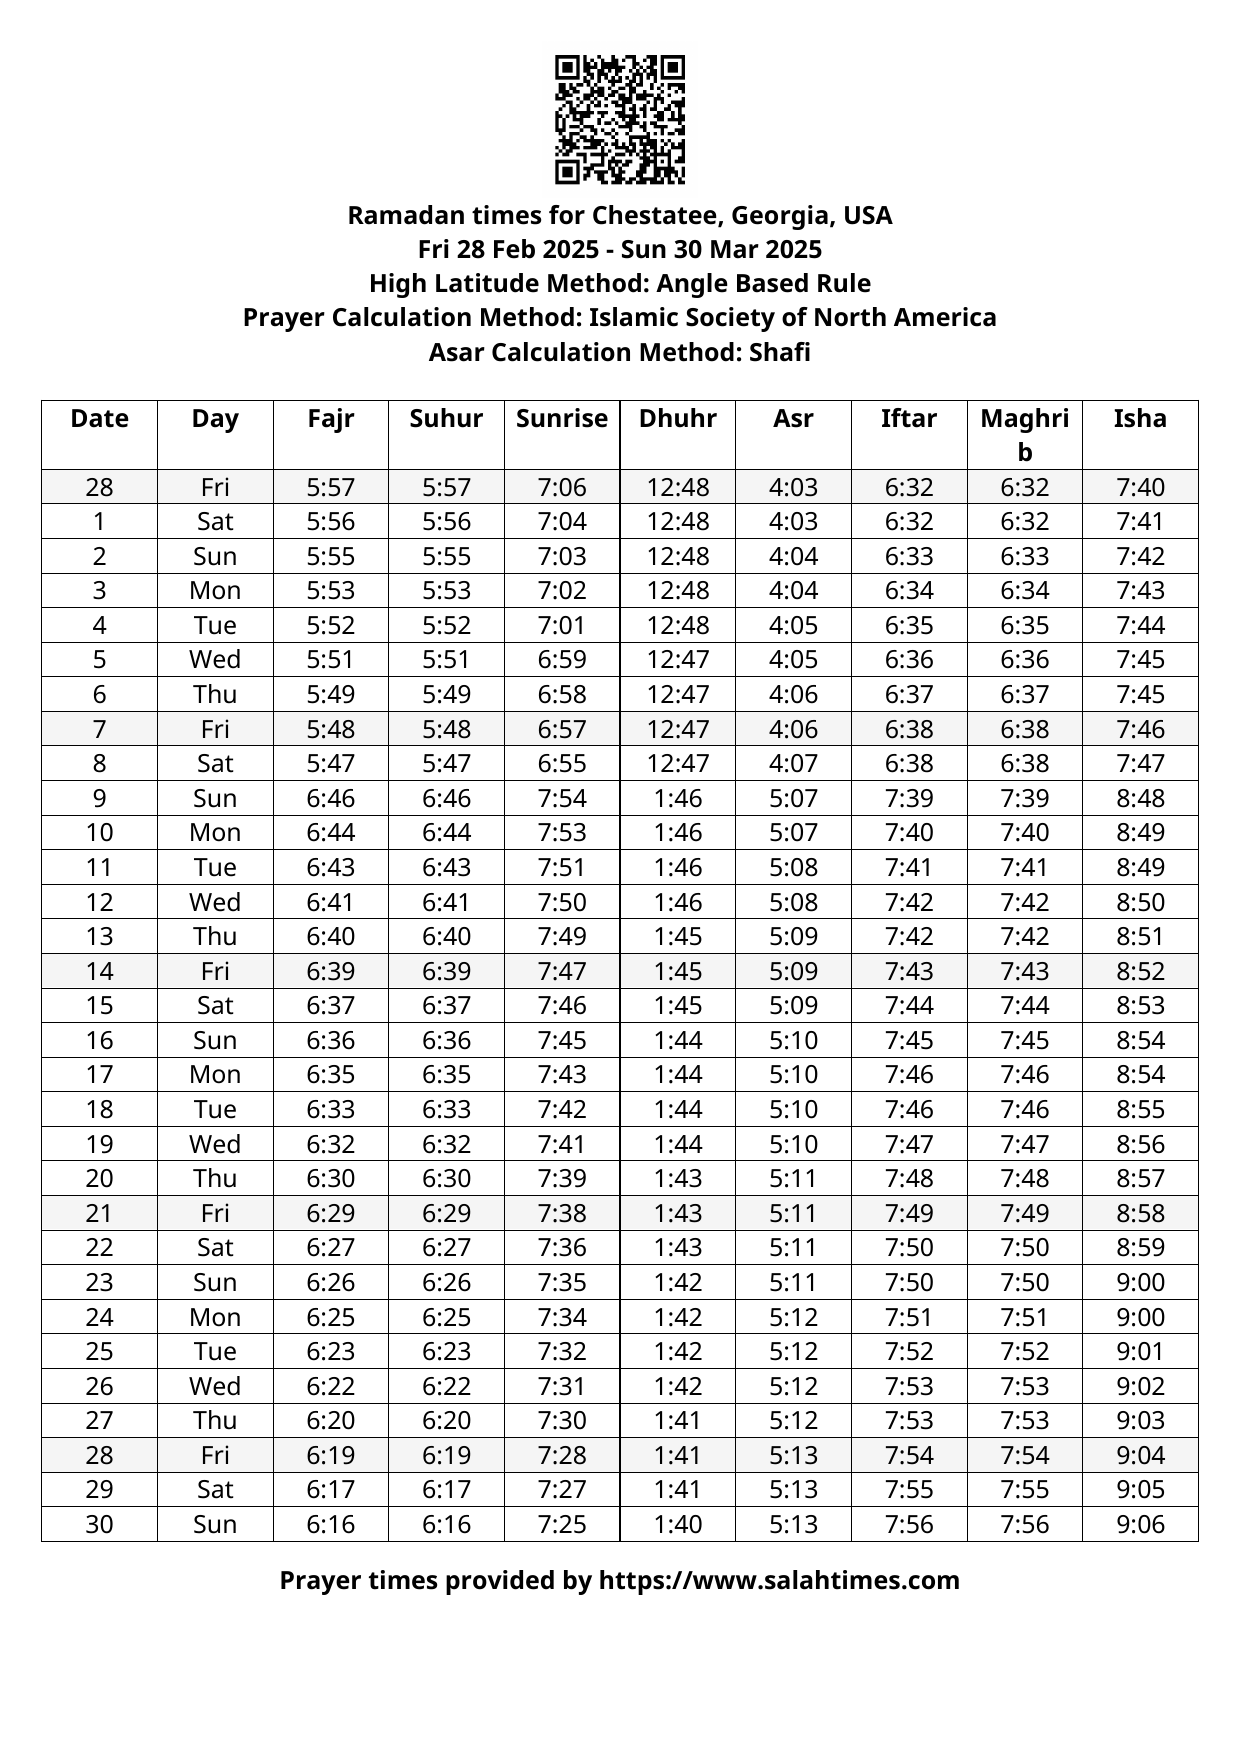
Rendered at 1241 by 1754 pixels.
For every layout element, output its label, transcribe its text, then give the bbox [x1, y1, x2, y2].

table_cell 7:02 [505, 574, 619, 607]
table_header Sunrise [505, 401, 619, 469]
table_cell 7:28 [505, 1438, 619, 1472]
table_cell 5:13 [736, 1473, 851, 1506]
table_cell 7:49 [852, 1196, 967, 1229]
table_cell Sun [158, 781, 273, 814]
table_cell 7:40 [968, 816, 1082, 849]
table_cell 9:03 [1083, 1404, 1198, 1437]
table_cell 1:41 [621, 1473, 735, 1506]
table_cell 6:38 [968, 746, 1082, 780]
table_cell 6:26 [274, 1265, 388, 1299]
table_cell 6:58 [505, 677, 619, 711]
table_cell 5:12 [736, 1404, 851, 1437]
picture [542, 41, 699, 198]
table_cell 6:55 [505, 746, 619, 780]
table_cell 6:35 [274, 1058, 388, 1091]
table_cell 12:48 [621, 470, 735, 503]
table_cell 5:55 [389, 539, 504, 572]
table_cell 9 [42, 781, 157, 814]
table_cell Tue [158, 608, 273, 642]
table_cell 5:56 [389, 504, 504, 538]
table_cell 4:05 [736, 608, 851, 642]
table_cell 1:44 [621, 1023, 735, 1057]
table_cell 7:42 [852, 885, 967, 918]
table_cell 13 [42, 919, 157, 953]
table_cell 8:49 [1083, 850, 1198, 884]
table_cell 5:09 [736, 919, 851, 953]
table_cell 6:16 [389, 1507, 504, 1541]
text Prayer times provided by https://www.salahtimes.com [42, 1563, 1198, 1597]
table_cell 6:36 [274, 1023, 388, 1057]
table_cell 12:47 [621, 746, 735, 780]
table_cell Thu [158, 1404, 273, 1437]
table_cell 7:53 [852, 1404, 967, 1437]
table_cell 6:43 [389, 850, 504, 884]
table_cell 8:51 [1083, 919, 1198, 953]
table_cell 1:41 [621, 1438, 735, 1472]
table_cell 7:48 [968, 1161, 1082, 1195]
table_cell 6:26 [389, 1265, 504, 1299]
table_cell 7:32 [505, 1334, 619, 1368]
table_cell 7:04 [505, 504, 619, 538]
table_cell 7:49 [968, 1196, 1082, 1229]
table_cell 5:56 [274, 504, 388, 538]
table_cell 12:47 [621, 712, 735, 745]
table_cell 15 [42, 989, 157, 1022]
table_cell 4:04 [736, 574, 851, 607]
table_cell 1:45 [621, 954, 735, 987]
table_cell 9:06 [1083, 1507, 1198, 1541]
table_cell Wed [158, 1127, 273, 1160]
table_cell 12:47 [621, 643, 735, 676]
table_cell 7:50 [852, 1265, 967, 1299]
table_cell 1:42 [621, 1300, 735, 1333]
table_cell 7:52 [968, 1334, 1082, 1368]
table_cell 1:43 [621, 1196, 735, 1229]
table_cell 7:50 [505, 885, 619, 918]
table_cell 6 [42, 677, 157, 711]
table_cell 6:38 [852, 746, 967, 780]
table_cell 6:37 [852, 677, 967, 711]
table_cell 5:12 [736, 1369, 851, 1402]
table_cell 7:06 [505, 470, 619, 503]
table_cell 9:01 [1083, 1334, 1198, 1368]
table_cell 6:46 [389, 781, 504, 814]
table_cell 7:45 [1083, 643, 1198, 676]
table_cell 5:48 [274, 712, 388, 745]
table_cell 9:02 [1083, 1369, 1198, 1402]
table_cell 6:38 [968, 712, 1082, 745]
table_cell Sun [158, 1507, 273, 1541]
table_cell 6:32 [274, 1127, 388, 1160]
table_cell 12:48 [621, 574, 735, 607]
table_cell 8:55 [1083, 1092, 1198, 1126]
table_cell Fri [158, 1196, 273, 1229]
table_cell 7:50 [852, 1231, 967, 1264]
table_cell 6:35 [852, 608, 967, 642]
table_cell 1:42 [621, 1265, 735, 1299]
table_cell Mon [158, 574, 273, 607]
table_cell 1:45 [621, 989, 735, 1022]
table_cell 6:36 [968, 643, 1082, 676]
table_cell 7:43 [852, 954, 967, 987]
table_cell 7:49 [505, 919, 619, 953]
table_cell Tue [158, 1092, 273, 1126]
table_cell 7:52 [852, 1334, 967, 1368]
table_header Date [42, 401, 157, 469]
table_cell 6:33 [852, 539, 967, 572]
table_cell 7:40 [1083, 470, 1198, 503]
table_cell 1:44 [621, 1127, 735, 1160]
table_cell 1:46 [621, 781, 735, 814]
table_cell Wed [158, 643, 273, 676]
table_cell 27 [42, 1404, 157, 1437]
table_cell 6:57 [505, 712, 619, 745]
table_cell 1:41 [621, 1404, 735, 1437]
table_cell 8 [42, 746, 157, 780]
table_cell 9:05 [1083, 1473, 1198, 1506]
table_cell 1:40 [621, 1507, 735, 1541]
table_cell 6:23 [389, 1334, 504, 1368]
table_cell 6:37 [968, 677, 1082, 711]
table_cell 18 [42, 1092, 157, 1126]
table_cell 6:16 [274, 1507, 388, 1541]
table_cell 7:47 [968, 1127, 1082, 1160]
table_cell 6:34 [968, 574, 1082, 607]
table_cell 7:36 [505, 1231, 619, 1264]
table_cell 9:00 [1083, 1265, 1198, 1299]
table_header Day [158, 401, 273, 469]
table_cell 7:55 [968, 1473, 1082, 1506]
table_cell Mon [158, 1058, 273, 1091]
table_cell Thu [158, 919, 273, 953]
table_cell 11 [42, 850, 157, 884]
table_cell 7:53 [968, 1404, 1082, 1437]
table_cell 7:44 [852, 989, 967, 1022]
table_cell 8:52 [1083, 954, 1198, 987]
table_cell 1:43 [621, 1231, 735, 1264]
table_cell 5:13 [736, 1507, 851, 1541]
table_cell Thu [158, 1161, 273, 1195]
table_cell 6:41 [274, 885, 388, 918]
table_cell 6:33 [274, 1092, 388, 1126]
table_cell 1:42 [621, 1334, 735, 1368]
table_cell Tue [158, 850, 273, 884]
table_cell 7:42 [852, 919, 967, 953]
table_cell 25 [42, 1334, 157, 1368]
table_cell 6:32 [852, 470, 967, 503]
table_cell 7:45 [1083, 677, 1198, 711]
table_cell 5:55 [274, 539, 388, 572]
table_cell 4:06 [736, 712, 851, 745]
table_cell 6:40 [274, 919, 388, 953]
table_cell 4:04 [736, 539, 851, 572]
table_cell Wed [158, 1369, 273, 1402]
table_cell 26 [42, 1369, 157, 1402]
table_header Suhur [389, 401, 504, 469]
table_cell 2 [42, 539, 157, 572]
table_cell 7:43 [1083, 574, 1198, 607]
table_cell 5:53 [389, 574, 504, 607]
table_cell 5:49 [389, 677, 504, 711]
table_cell 7:03 [505, 539, 619, 572]
table_cell 6:32 [968, 470, 1082, 503]
table_cell 1 [42, 504, 157, 538]
table_cell 7:54 [852, 1438, 967, 1472]
table_cell 6:29 [389, 1196, 504, 1229]
table_cell 7:47 [505, 954, 619, 987]
table_header Iftar [852, 401, 967, 469]
table_cell 6:19 [274, 1438, 388, 1472]
table_cell Sat [158, 1473, 273, 1506]
table_cell Fri [158, 1438, 273, 1472]
table_cell 7:45 [852, 1023, 967, 1057]
table_cell 7:46 [852, 1058, 967, 1091]
table_cell 7:46 [1083, 712, 1198, 745]
table_cell 5:47 [389, 746, 504, 780]
table_cell 7:31 [505, 1369, 619, 1402]
table_cell 6:32 [852, 504, 967, 538]
table_cell Mon [158, 816, 273, 849]
table_cell 5:09 [736, 954, 851, 987]
table_cell 7:56 [968, 1507, 1082, 1541]
table_cell 6:27 [389, 1231, 504, 1264]
table_cell 1:46 [621, 850, 735, 884]
table_cell 7:40 [852, 816, 967, 849]
text Asar Calculation Method: Shafi [42, 334, 1198, 368]
table_cell 5:49 [274, 677, 388, 711]
table_cell Fri [158, 954, 273, 987]
table_cell 6:34 [852, 574, 967, 607]
table_cell 8:54 [1083, 1058, 1198, 1091]
table_cell 12:48 [621, 608, 735, 642]
table_cell Sun [158, 1023, 273, 1057]
table_cell 5:12 [736, 1334, 851, 1368]
table_header Maghrib [968, 401, 1082, 469]
table_cell 12:48 [621, 539, 735, 572]
table_header Fajr [274, 401, 388, 469]
table_cell 5:07 [736, 816, 851, 849]
table_cell 16 [42, 1023, 157, 1057]
table_cell Sun [158, 1265, 273, 1299]
table_cell 10 [42, 816, 157, 849]
table_cell 8:56 [1083, 1127, 1198, 1160]
table_cell 6:36 [389, 1023, 504, 1057]
table_cell Sat [158, 1231, 273, 1264]
table_cell 6:39 [274, 954, 388, 987]
table_cell 7:54 [968, 1438, 1082, 1472]
table_cell 7:43 [505, 1058, 619, 1091]
table_cell 6:22 [389, 1369, 504, 1402]
table_cell 1:43 [621, 1161, 735, 1195]
table_cell 1:44 [621, 1058, 735, 1091]
table_cell 5:52 [389, 608, 504, 642]
table_cell 8:54 [1083, 1023, 1198, 1057]
table_cell Fri [158, 470, 273, 503]
table_cell 5:10 [736, 1127, 851, 1160]
table_cell 7:25 [505, 1507, 619, 1541]
table_cell 5:11 [736, 1196, 851, 1229]
table_cell 6:25 [389, 1300, 504, 1333]
table_cell 1:44 [621, 1092, 735, 1126]
table_cell 30 [42, 1507, 157, 1541]
text Ramadan times for Chestatee, Georgia, USA [42, 198, 1198, 232]
table_cell 7:27 [505, 1473, 619, 1506]
table_cell 7:38 [505, 1196, 619, 1229]
table_cell 5:10 [736, 1058, 851, 1091]
table_cell 7:51 [968, 1300, 1082, 1333]
table_cell 17 [42, 1058, 157, 1091]
table_cell Mon [158, 1300, 273, 1333]
table_cell 5:10 [736, 1023, 851, 1057]
table_cell 6:33 [968, 539, 1082, 572]
table_cell 7:46 [968, 1058, 1082, 1091]
table_cell 5:57 [389, 470, 504, 503]
table_header Dhuhr [621, 401, 735, 469]
table_cell 28 [42, 1438, 157, 1472]
table_cell 7:46 [505, 989, 619, 1022]
table_cell 6:38 [852, 712, 967, 745]
table_cell 4 [42, 608, 157, 642]
table_cell 5:52 [274, 608, 388, 642]
table_cell 7:50 [968, 1231, 1082, 1264]
table_cell 1:46 [621, 885, 735, 918]
table_cell 7:50 [968, 1265, 1082, 1299]
table_cell Sun [158, 539, 273, 572]
table_cell 7:45 [505, 1023, 619, 1057]
table_cell 6:19 [389, 1438, 504, 1472]
table_cell 20 [42, 1161, 157, 1195]
table_cell 5:08 [736, 885, 851, 918]
table_cell 5:57 [274, 470, 388, 503]
table_cell 7:46 [968, 1092, 1082, 1126]
table_cell 5:51 [389, 643, 504, 676]
table_cell 5:13 [736, 1438, 851, 1472]
table_cell 5:10 [736, 1092, 851, 1126]
table_cell 7:41 [505, 1127, 619, 1160]
table_cell 7:51 [505, 850, 619, 884]
table_cell Sat [158, 989, 273, 1022]
table_cell 6:35 [968, 608, 1082, 642]
table_cell 7:47 [1083, 746, 1198, 780]
table_cell 8:58 [1083, 1196, 1198, 1229]
table_cell 6:25 [274, 1300, 388, 1333]
table_cell Sat [158, 504, 273, 538]
table_cell 4:06 [736, 677, 851, 711]
table_cell 5:07 [736, 781, 851, 814]
table_cell 28 [42, 470, 157, 503]
table_cell 7:53 [968, 1369, 1082, 1402]
table_cell 8:49 [1083, 816, 1198, 849]
table_cell 5:11 [736, 1231, 851, 1264]
table_cell 14 [42, 954, 157, 987]
table_cell 7:39 [505, 1161, 619, 1195]
table_cell 8:48 [1083, 781, 1198, 814]
table_cell 6:41 [389, 885, 504, 918]
table_cell 12:48 [621, 504, 735, 538]
table_cell 21 [42, 1196, 157, 1229]
table_cell 19 [42, 1127, 157, 1160]
table_cell 7:44 [1083, 608, 1198, 642]
table_cell 6:35 [389, 1058, 504, 1091]
table_cell 7:53 [505, 816, 619, 849]
table_cell 5:09 [736, 989, 851, 1022]
table_cell 6:20 [274, 1404, 388, 1437]
table_cell 12:47 [621, 677, 735, 711]
table_cell 1:45 [621, 919, 735, 953]
table_cell 7:43 [968, 954, 1082, 987]
text Fri 28 Feb 2025 - Sun 30 Mar 2025 [42, 232, 1198, 266]
table_cell Wed [158, 885, 273, 918]
table_cell 6:40 [389, 919, 504, 953]
table_cell 6:22 [274, 1369, 388, 1402]
table_cell 6:30 [274, 1161, 388, 1195]
table_cell 6:44 [389, 816, 504, 849]
table_cell 7:47 [852, 1127, 967, 1160]
text High Latitude Method: Angle Based Rule [42, 266, 1198, 300]
table_cell 3 [42, 574, 157, 607]
table_cell 7:53 [852, 1369, 967, 1402]
table_cell 5:11 [736, 1161, 851, 1195]
table_cell 8:50 [1083, 885, 1198, 918]
table_cell 6:17 [389, 1473, 504, 1506]
table_cell 23 [42, 1265, 157, 1299]
table_cell 7:42 [1083, 539, 1198, 572]
table_cell 6:27 [274, 1231, 388, 1264]
table_cell 7:45 [968, 1023, 1082, 1057]
table_cell 7:46 [852, 1092, 967, 1126]
table_cell 7:30 [505, 1404, 619, 1437]
table_cell Tue [158, 1334, 273, 1368]
table_cell 6:37 [389, 989, 504, 1022]
table_cell 6:20 [389, 1404, 504, 1437]
table_cell 1:42 [621, 1369, 735, 1402]
table_cell 6:59 [505, 643, 619, 676]
table_cell 7:51 [852, 1300, 967, 1333]
table_cell 7:41 [968, 850, 1082, 884]
table_cell 7:34 [505, 1300, 619, 1333]
table_cell Fri [158, 712, 273, 745]
table_cell 7:55 [852, 1473, 967, 1506]
table_cell 5:08 [736, 850, 851, 884]
table_cell 7:42 [505, 1092, 619, 1126]
table_cell 4:05 [736, 643, 851, 676]
table_cell 7:41 [852, 850, 967, 884]
table_cell 7:42 [968, 885, 1082, 918]
text Prayer Calculation Method: Islamic Society of North America [42, 300, 1198, 334]
table_cell 12 [42, 885, 157, 918]
table_cell 7:41 [1083, 504, 1198, 538]
table_cell 6:30 [389, 1161, 504, 1195]
table_cell 6:23 [274, 1334, 388, 1368]
table_cell 4:07 [736, 746, 851, 780]
table_cell 4:03 [736, 470, 851, 503]
table_cell 4:03 [736, 504, 851, 538]
table_cell 5:47 [274, 746, 388, 780]
table_cell 6:46 [274, 781, 388, 814]
table_cell 6:29 [274, 1196, 388, 1229]
table_cell 22 [42, 1231, 157, 1264]
table_cell 7 [42, 712, 157, 745]
table_cell Sat [158, 746, 273, 780]
table_header Asr [736, 401, 851, 469]
table_cell 5:48 [389, 712, 504, 745]
table_cell 5:11 [736, 1265, 851, 1299]
table_cell 6:17 [274, 1473, 388, 1506]
table_cell 6:36 [852, 643, 967, 676]
table_cell 7:54 [505, 781, 619, 814]
table_cell Thu [158, 677, 273, 711]
table_cell 9:04 [1083, 1438, 1198, 1472]
table_cell 29 [42, 1473, 157, 1506]
table_cell 6:33 [389, 1092, 504, 1126]
table_cell 5 [42, 643, 157, 676]
table_cell 6:43 [274, 850, 388, 884]
table_cell 6:44 [274, 816, 388, 849]
table_cell 7:35 [505, 1265, 619, 1299]
table_header Isha [1083, 401, 1198, 469]
table_cell 6:32 [968, 504, 1082, 538]
table_cell 7:48 [852, 1161, 967, 1195]
table_cell 7:01 [505, 608, 619, 642]
table_cell 5:53 [274, 574, 388, 607]
table_cell 8:57 [1083, 1161, 1198, 1195]
table_cell 6:39 [389, 954, 504, 987]
table_cell 7:39 [968, 781, 1082, 814]
table_cell 5:12 [736, 1300, 851, 1333]
table_cell 8:53 [1083, 989, 1198, 1022]
table_cell 6:37 [274, 989, 388, 1022]
table_cell 7:42 [968, 919, 1082, 953]
table_cell 9:00 [1083, 1300, 1198, 1333]
table_cell 8:59 [1083, 1231, 1198, 1264]
table_cell 5:51 [274, 643, 388, 676]
table_cell 7:56 [852, 1507, 967, 1541]
table_cell 24 [42, 1300, 157, 1333]
table_cell 1:46 [621, 816, 735, 849]
table_cell 7:44 [968, 989, 1082, 1022]
table_cell 7:39 [852, 781, 967, 814]
table_cell 6:32 [389, 1127, 504, 1160]
